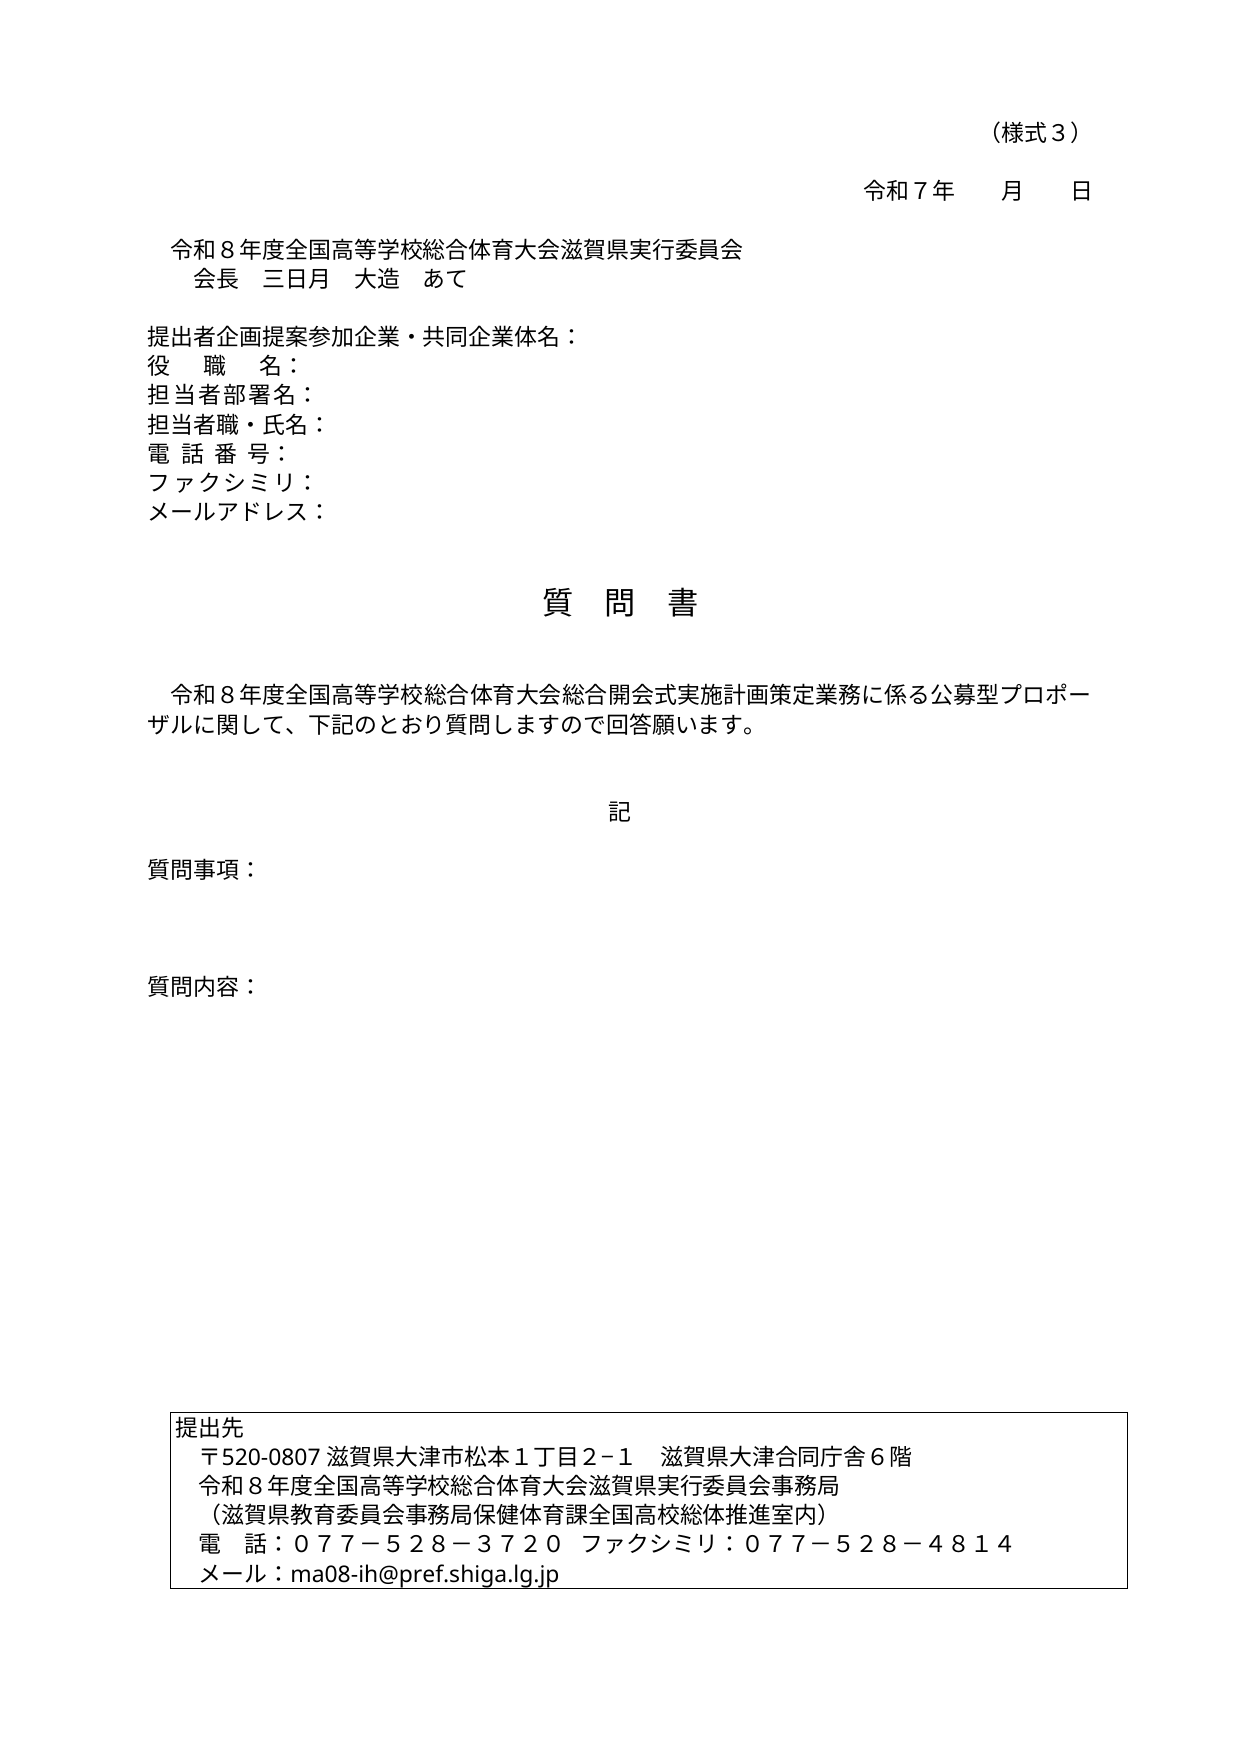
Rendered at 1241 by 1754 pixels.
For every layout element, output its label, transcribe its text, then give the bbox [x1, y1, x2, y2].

text 電 話 番 号： [148, 439, 1092, 468]
text ファクシミリ： [148, 468, 1092, 497]
text （様式３） [148, 118, 1092, 147]
text 令和８年度全国高等学校総合体育大会滋賀県実行委員会 [148, 235, 1092, 264]
text 令和７年 月 日 [148, 176, 1092, 206]
text 担当者職・氏名： [148, 410, 1092, 439]
text 担当者部署名： [148, 381, 1092, 410]
text 質問内容： [148, 972, 1092, 1001]
text 質 問 書 [148, 585, 1092, 622]
text 提出者企画提案参加企業・共同企業体名： [148, 322, 1092, 351]
text 役 職 名： [148, 351, 1092, 381]
text メールアドレス： [148, 497, 1092, 526]
table_header 提出先 〒520-0807 滋賀県大津市松本１丁目２−１ 滋賀県大津合同庁舎６階 令和８年度全国高等学校総合体育大会滋賀県実行委員会事務局 （滋賀県教育委員会事務局保健体育課全国高校総体推進室内） 電 話：０７７－５２８－３７２０ ファクシミリ：０７７－５２８－４８１４ メール：ma08-ih@pref.shiga.lg.jp [171, 1413, 1127, 1588]
text 記 [148, 797, 1092, 826]
text 令和８年度全国高等学校総合体育大会総合開会式実施計画策定業務に係る公募型プロポーザルに関して、下記のとおり質問しますので回答願います。 [148, 681, 1092, 739]
text 質問事項： [148, 856, 1092, 885]
text 会長 三日月 大造 あて [148, 264, 1092, 293]
